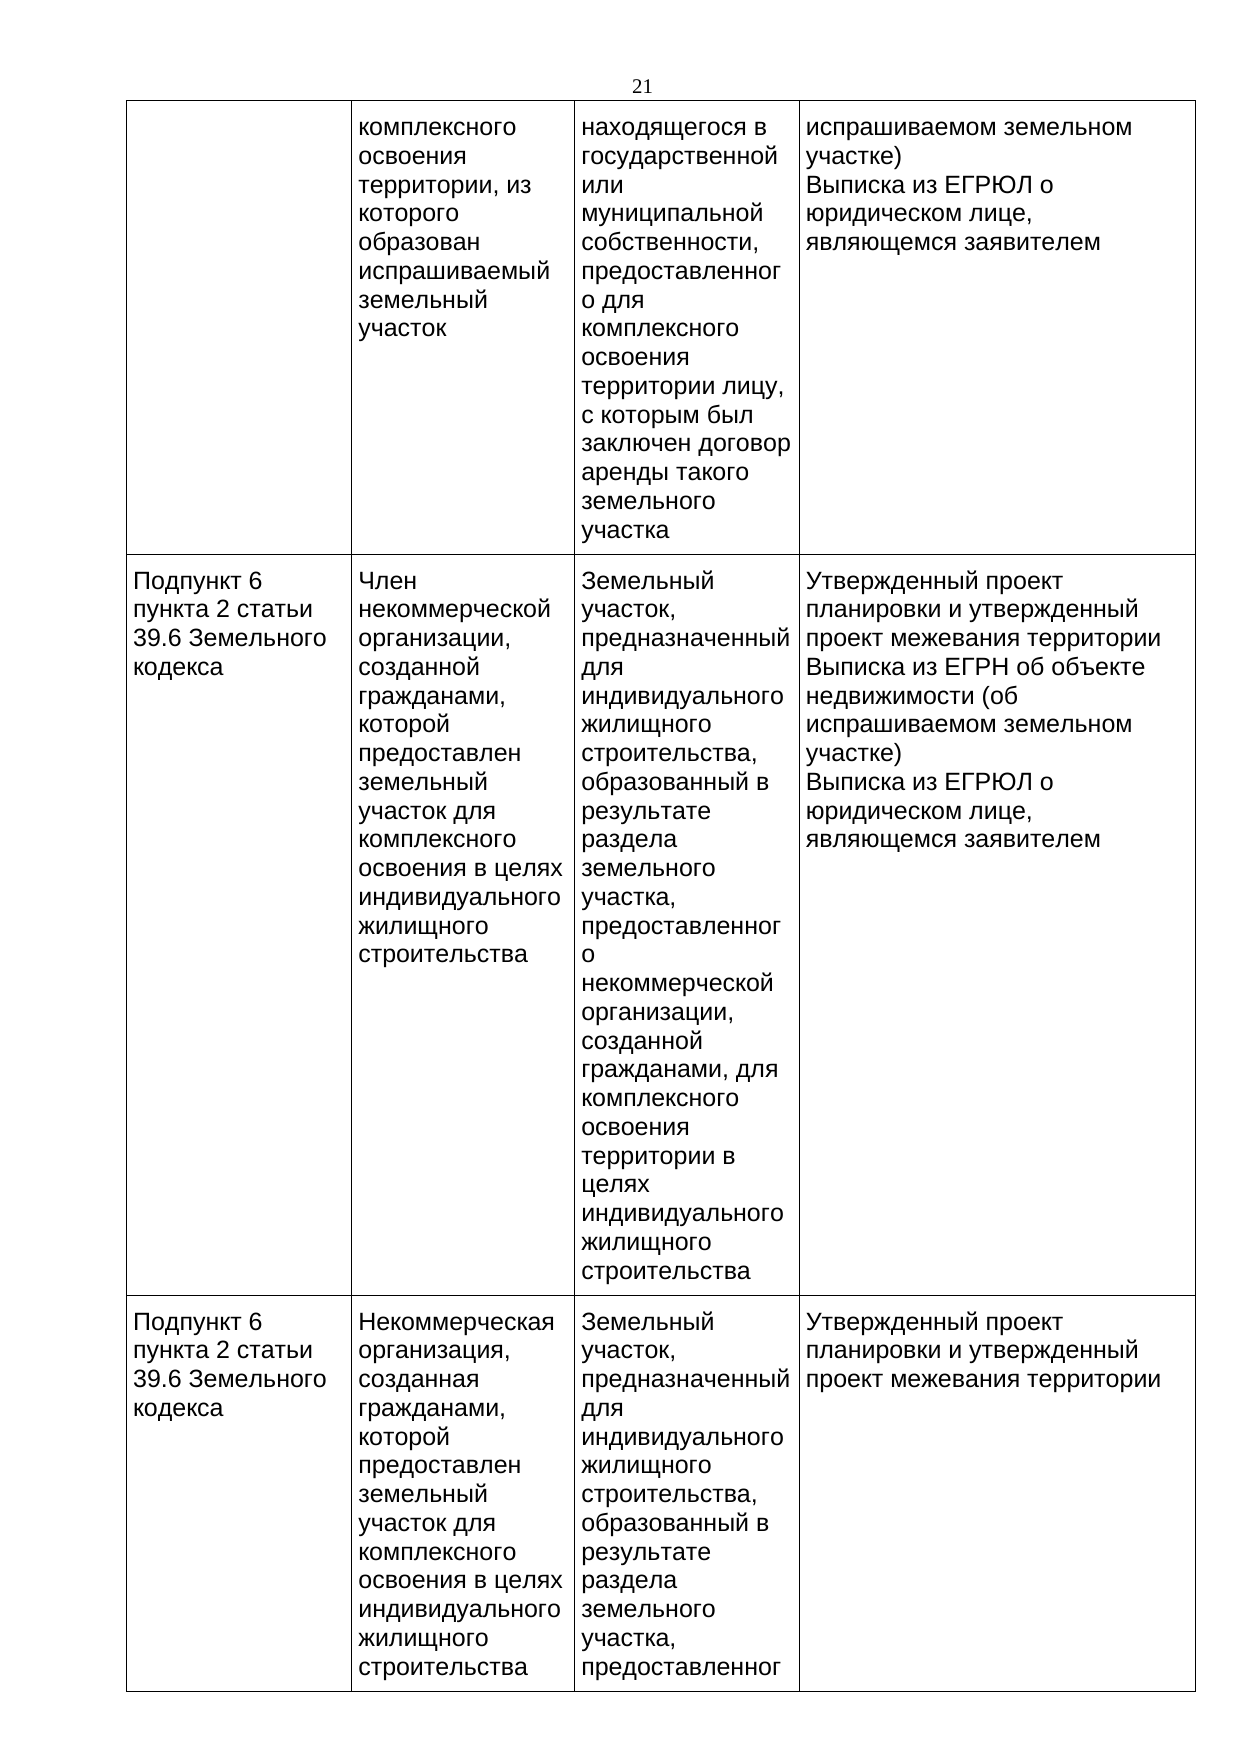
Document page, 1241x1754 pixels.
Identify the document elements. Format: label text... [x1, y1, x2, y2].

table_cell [575, 1296, 799, 1691]
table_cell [352, 101, 574, 554]
table_cell Подпункт 6 пункта 2 статьи 39.6 Земельного кодекса [127, 555, 351, 1295]
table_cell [800, 101, 1195, 554]
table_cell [352, 1296, 574, 1691]
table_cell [800, 1296, 1195, 1691]
table_cell Член некоммерческой организации, созданной гражданами, которой предоставлен земельный участок для комплексного освоения в целях индивидуального жилищного строительства [352, 555, 574, 1295]
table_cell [575, 101, 799, 554]
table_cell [127, 1296, 351, 1691]
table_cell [127, 101, 351, 554]
